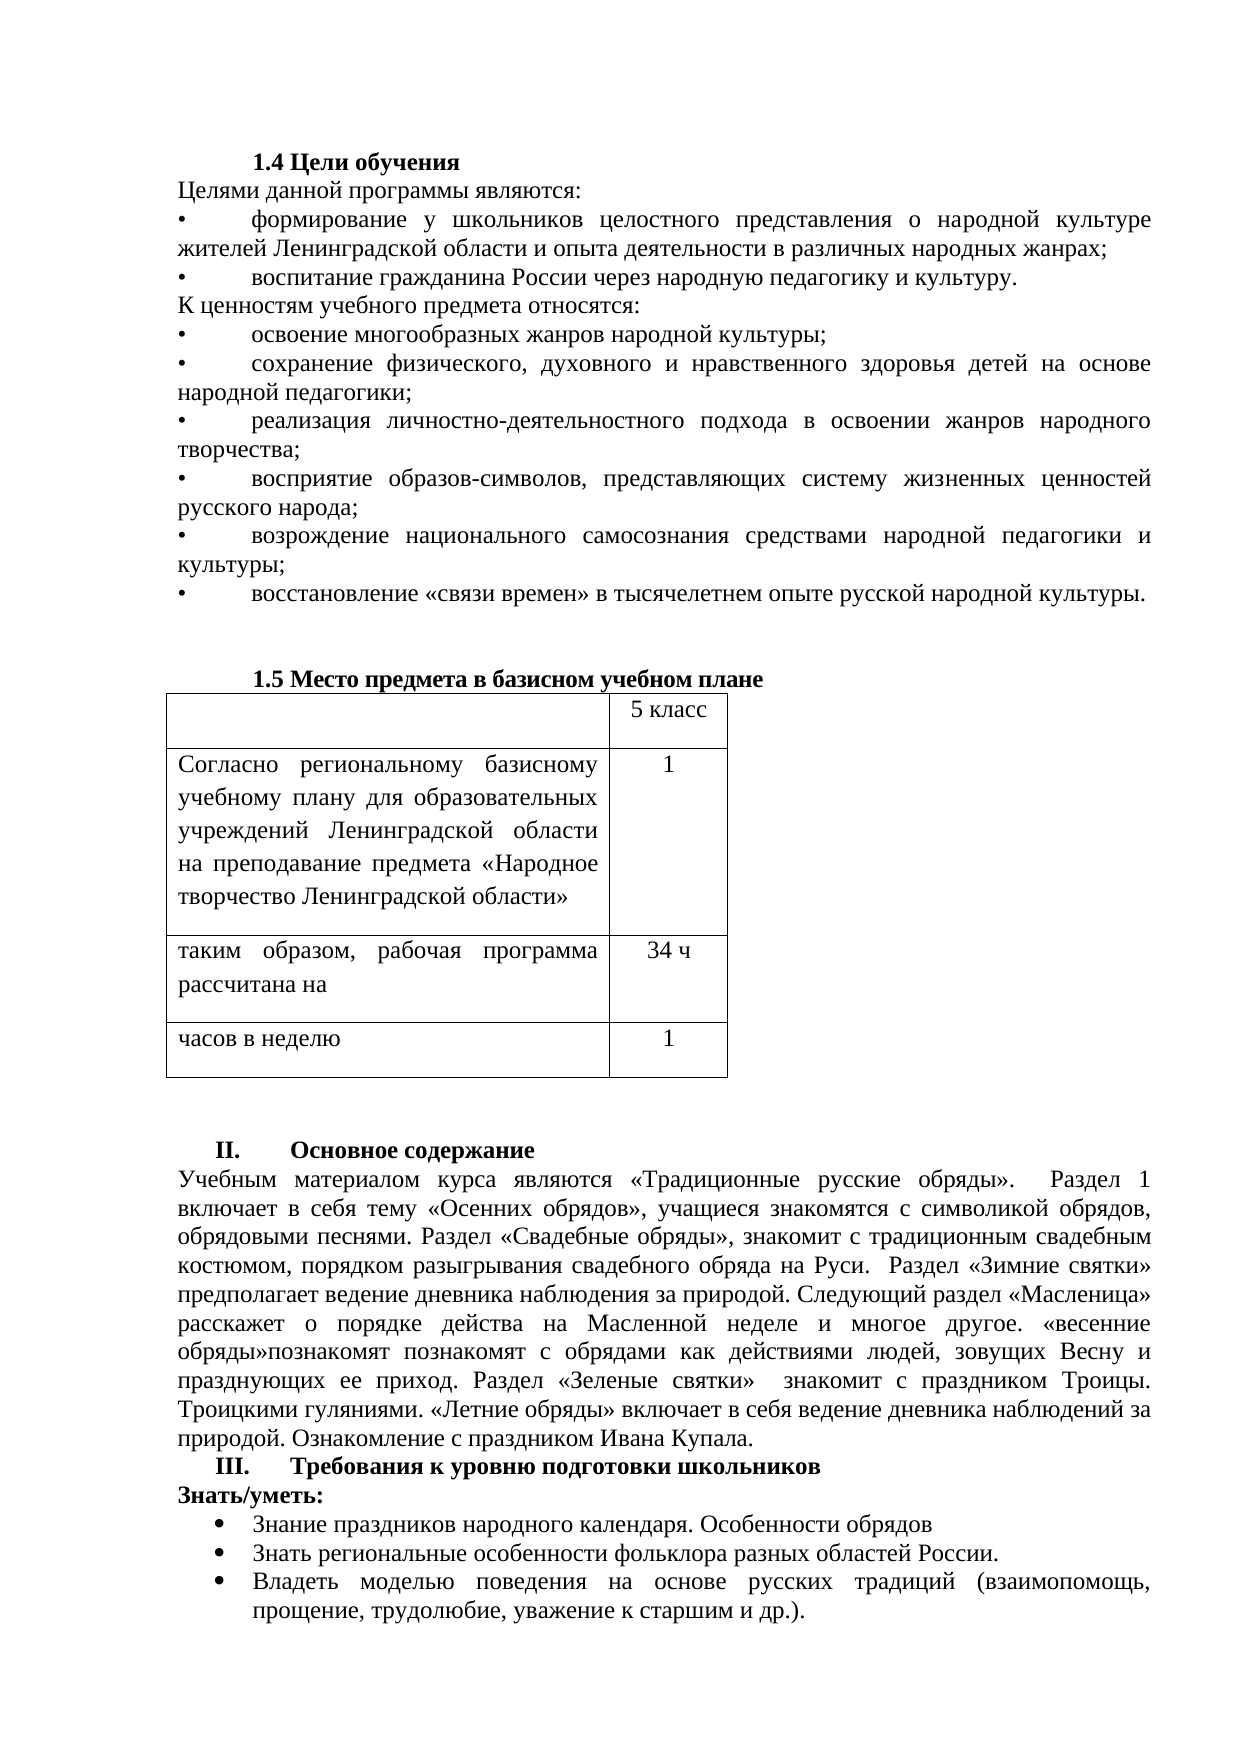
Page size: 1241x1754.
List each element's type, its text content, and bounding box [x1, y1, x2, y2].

table_cell Согласно региональному базисному учебному плану для образовательных учреждений Ленинградской области на преподавание предмета «Народное творчество Ленинградской области» [167, 749, 609, 934]
list Знание праздников народного календаря. Особенности обрядов [215, 1509, 1152, 1538]
table_cell часов в неделю [167, 1023, 609, 1077]
table_cell 34 ч [610, 936, 727, 1022]
text Учебным материалом курса являются «Традиционные русские обряды». Раздел 1 включает в себя тему «Осенних обрядов», учащиеся знакомятся с символикой обрядов, обрядовыми песнями. Раздел «Свадебные обряды», знакомит с традиционным свадебным костюмом, порядком разыгрывания свадебного обряда на Руси. Раздел «Зимние святки» предполагает ведение дневника наблюдения за природой. Следующий раздел «Масленица» расскажет о порядке действа на Масленной неделе и многое другое. «весенние обряды»познакомят познакомят с обрядами как действиями людей, зовущих Весну и празднующих ее приход. Раздел «Зеленые святки» знакомит с праздником Троицы. Троицкими гуляниями. «Летние обряды» включает в себя ведение дневника наблюдений за природой. Ознакомление с праздником Ивана Купала. [177, 1164, 1152, 1451]
list реализация личностно-деятельностного подхода в освоении жанров народного творчества; [177, 406, 1152, 463]
table_cell 1 [610, 1023, 727, 1077]
list Основное содержание [215, 1135, 1152, 1164]
list Место предмета в базисном учебном плане [252, 664, 1152, 693]
table_cell 1 [610, 749, 727, 934]
table_header 5 класс [610, 694, 727, 748]
list восприятие образов-символов, представляющих систему жизненных ценностей русского народа; [177, 463, 1152, 521]
text Знать/уметь: [177, 1480, 1152, 1509]
list Требования к уровню подготовки школьников [215, 1451, 1152, 1480]
table_cell таким образом, рабочая программа рассчитана на [167, 936, 609, 1022]
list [215, 1566, 1152, 1624]
text Целями данной программы являются: [177, 176, 1152, 204]
list воспитание гражданина России через народную педагогику и культуру. [177, 262, 1152, 291]
list освоение многообразных жанров народной культуры; [177, 319, 1152, 348]
list возрождение национального самосознания средствами народной педагогики и культуры; [177, 521, 1152, 578]
text К ценностям учебного предмета относятся: [177, 291, 1152, 319]
list сохранение физического, духовного и нравственного здоровья детей на основе народной педагогики; [177, 348, 1152, 406]
list Знать региональные особенности фольклора разных областей России. [215, 1538, 1152, 1566]
list Цели обучения [252, 147, 1152, 176]
list формирование у школьников целостного представления о народной культуре жителей Ленинградской области и опыта деятельности в различных народных жанрах; [177, 204, 1152, 262]
table_header [167, 694, 609, 748]
list восстановление «связи времен» в тысячелетнем опыте русской народной культуры. [177, 578, 1152, 607]
